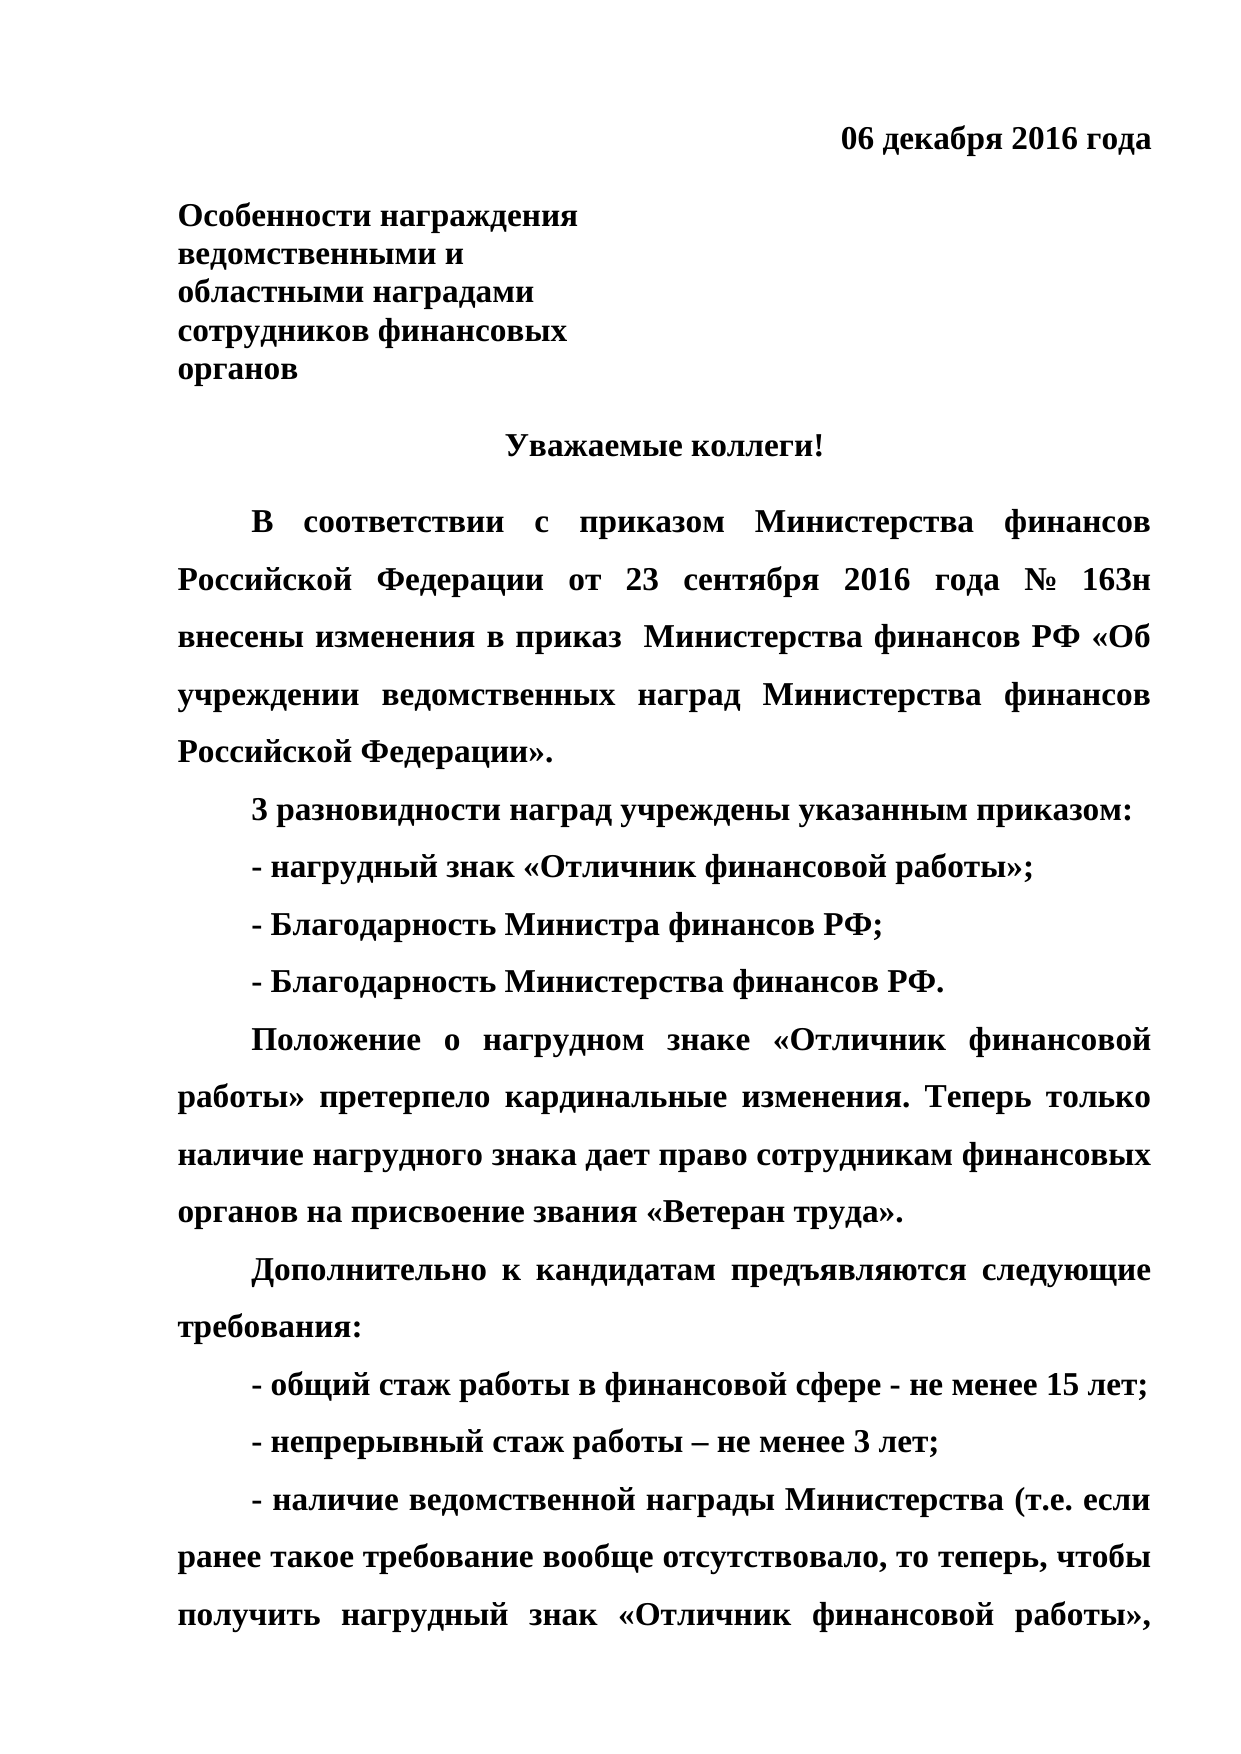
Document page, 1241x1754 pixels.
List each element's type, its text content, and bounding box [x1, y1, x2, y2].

text ведомственными и [177, 233, 1152, 271]
text - непрерывный стаж работы – не менее 3 лет; [177, 1421, 1152, 1460]
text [177, 1479, 1152, 1632]
text В соответствии с приказом Министерства финансов Российской Федерации от 23 сентября 2016 года № 163н внесены изменения в приказ Министерства финансов РФ «Об учреждении ведомственных наград Министерства финансов Российской Федерации». [177, 501, 1152, 770]
text 06 декабря 2016 года [177, 118, 1152, 156]
text сотрудников финансовых [177, 310, 1152, 348]
text Уважаемые коллеги! [177, 425, 1152, 463]
text - Благодарность Министра финансов РФ; [177, 904, 1152, 942]
text Положение о нагрудном знаке «Отличник финансовой работы» претерпело кардинальные изменения. Теперь только наличие нагрудного знака дает право сотрудникам финансовых органов на присвоение звания «Ветеран труда». [177, 1019, 1152, 1230]
text - нагрудный знак «Отличник финансовой работы»; [177, 846, 1152, 885]
text областными наградами [177, 271, 1152, 310]
text - Благодарность Министерства финансов РФ. [177, 961, 1152, 1000]
text органов [177, 348, 1152, 386]
text Дополнительно к кандидатам предъявляются следующие требования: [177, 1249, 1152, 1345]
text 3 разновидности наград учреждены указанным приказом: [177, 789, 1152, 827]
text Особенности награждения [177, 195, 1152, 233]
text - общий стаж работы в финансовой сфере - не менее 15 лет; [177, 1364, 1152, 1402]
